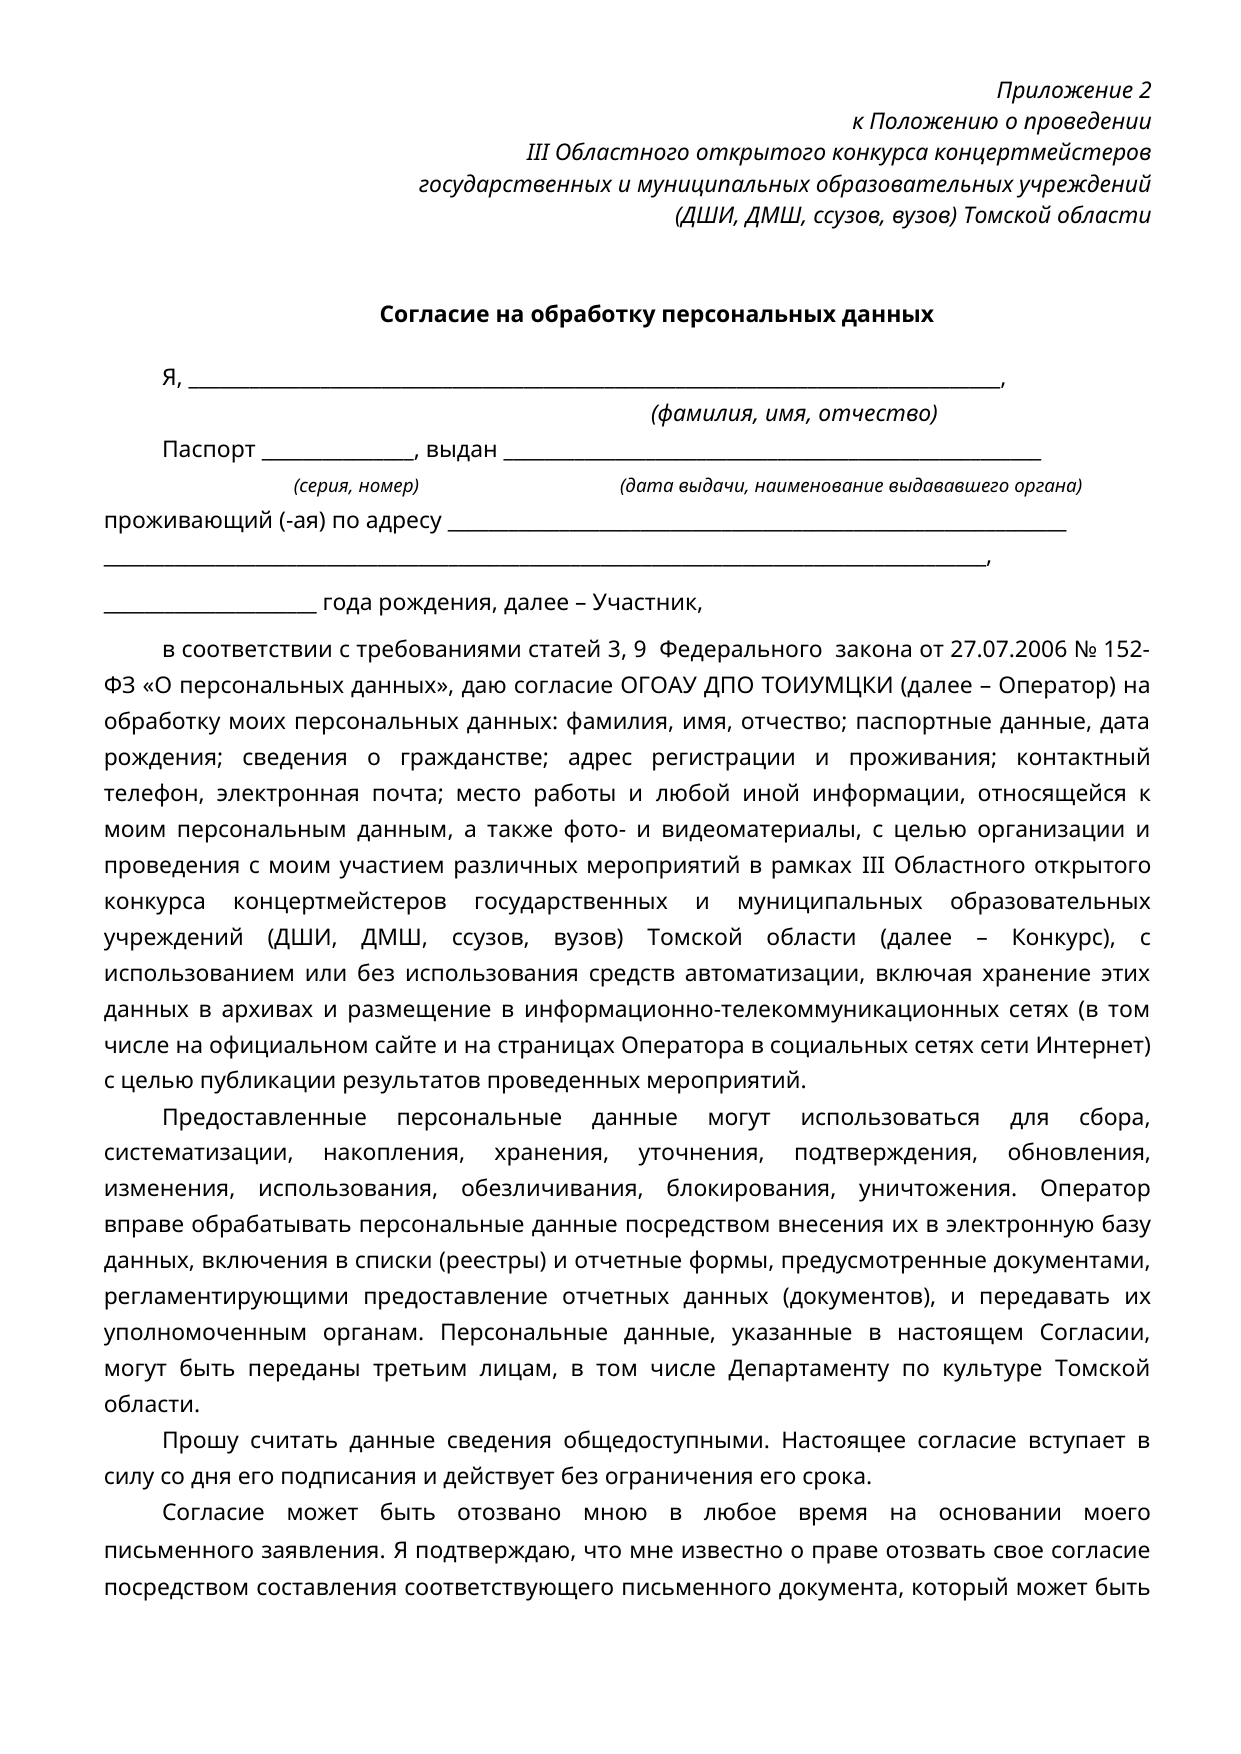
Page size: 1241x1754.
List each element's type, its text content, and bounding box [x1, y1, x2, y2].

text Паспорт _______________, выдан _____________________________________________________ (серия, номер) (дата выдачи, наименование выдававшего органа) [103, 433, 1152, 499]
text к Положению о проведении [103, 105, 1152, 136]
text Предоставленные персональные данные могут использоваться для сбора, систематизации, накопления, хранения, уточнения, подтверждения, обновления, изменения, использования, обезличивания, блокирования, уничтожения. Оператор вправе обрабатывать персональные данные посредством внесения их в электронную базу данных, включения в списки (реестры) и отчетные формы, предусмотренные документами, регламентирующими предоставление отчетных данных (документов), и передавать их уполномоченным органам. Персональные данные, указанные в настоящем Согласии, могут быть переданы третьим лицам, в том числе Департаменту по культуре Томской области. [103, 1100, 1152, 1419]
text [103, 1496, 1152, 1602]
text Я, ________________________________________________________________________________, (фамилия, имя, отчество) [103, 361, 1152, 428]
text III Областного открытого конкурса концертмейстеров [103, 136, 1152, 168]
text в соответствии с требованиями статей 3, 9 Федерального закона от 27.07.2006 № 152-ФЗ «О персональных данных», даю согласие ОГОАУ ДПО ТОИУМЦКИ (далее – Оператор) на обработку моих персональных данных: фамилия, имя, отчество; паспортные данные, дата рождения; сведения о гражданстве; адрес регистрации и проживания; контактный телефон, электронная почта; место работы и любой иной информации, относящейся к моим персональным данным, а также фото- и видеоматериалы, с целью организации и проведения с моим участием различных мероприятий в рамках III Областного открытого конкурса концертмейстеров государственных и муниципальных образовательных учреждений (ДШИ, ДМШ, ссузов, вузов) Томской области (далее – Конкурс), с использованием или без использования средств автоматизации, включая хранение этих данных в архивах и размещение в информационно-телекоммуникационных сетях (в том числе на официальном сайте и на страницах Оператора в социальных сетях сети Интернет) с целью публикации результатов проведенных мероприятий. [103, 633, 1152, 1096]
text проживающий (-ая) по адресу _____________________________________________________________ [103, 503, 1152, 535]
text (ДШИ, ДМШ, ссузов, вузов) Томской области [103, 199, 1152, 230]
text государственных и муниципальных образовательных учреждений [103, 168, 1152, 199]
text Приложение 2 [103, 74, 1152, 105]
text _______________________________________________________________________________________, _____________________ года рождения, далее – Участник, [103, 539, 1152, 618]
text Согласие на обработку персональных данных [103, 298, 1152, 329]
text Прошу считать данные сведения общедоступными. Настоящее согласие вступает в силу со дня его подписания и действует без ограничения его срока. [103, 1424, 1152, 1491]
